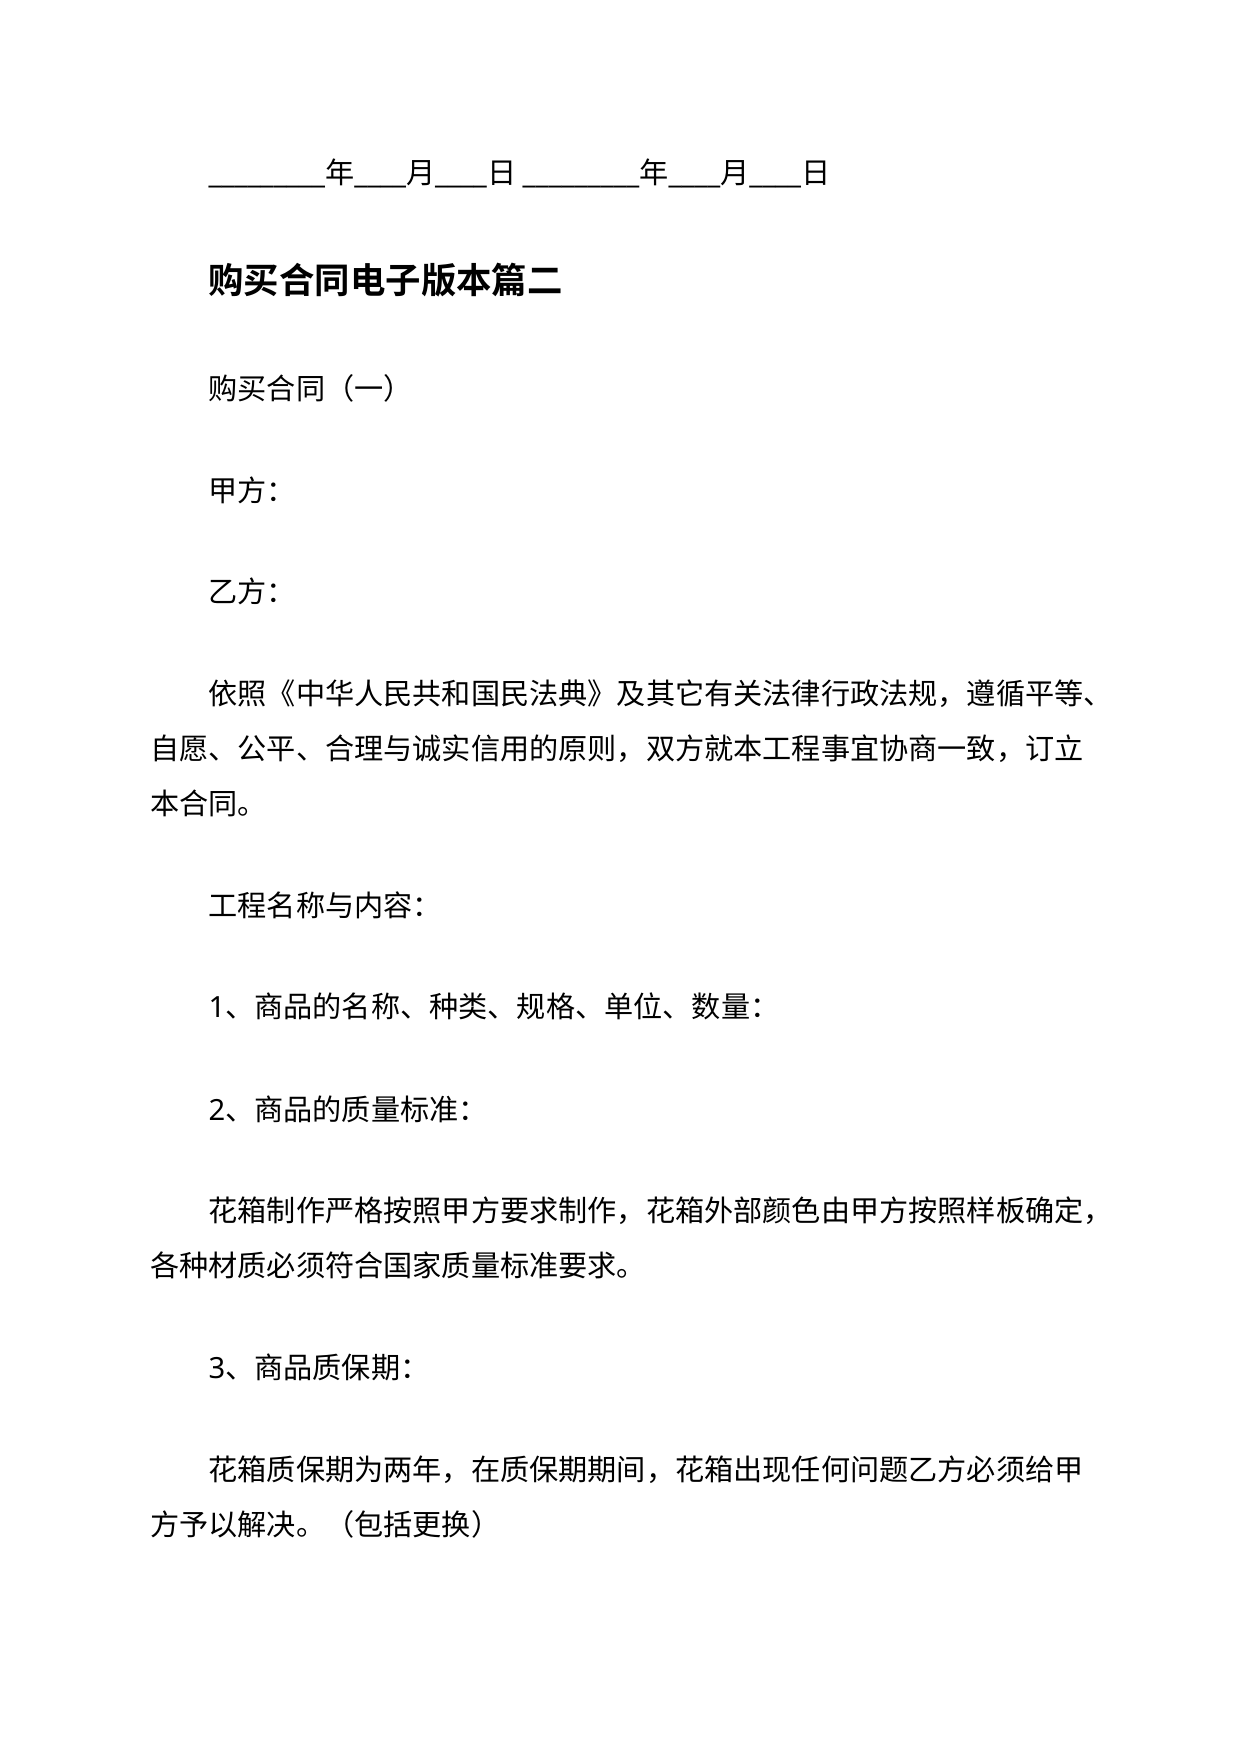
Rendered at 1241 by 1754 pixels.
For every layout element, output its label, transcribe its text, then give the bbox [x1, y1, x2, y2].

text 工程名称与内容： [150, 882, 1090, 924]
text _________年____月____日 _________年____月____日 [150, 150, 1090, 192]
text 依照《中华人民共和国民法典》及其它有关法律行政法规，遵循平等、自愿、公平、合理与诚实信用的原则，双方就本工程事宜协商一致，订立本合同。 [150, 671, 1090, 823]
text 花箱制作严格按照甲方要求制作，花箱外部颜色由甲方按照样板确定，各种材质必须符合国家质量标准要求。 [150, 1188, 1090, 1285]
text 1、商品的名称、种类、规格、单位、数量： [150, 984, 1090, 1026]
text 2、商品的质量标准： [150, 1086, 1090, 1128]
text 购买合同电子版本篇二 [150, 252, 1090, 303]
text 甲方： [150, 467, 1090, 509]
text 3、商品质保期： [150, 1345, 1090, 1387]
text 购买合同（一） [150, 365, 1090, 408]
text 花箱质保期为两年，在质保期期间，花箱出现任何问题乙方必须给甲方予以解决。（包括更换） [150, 1447, 1090, 1544]
text 乙方： [150, 569, 1090, 611]
